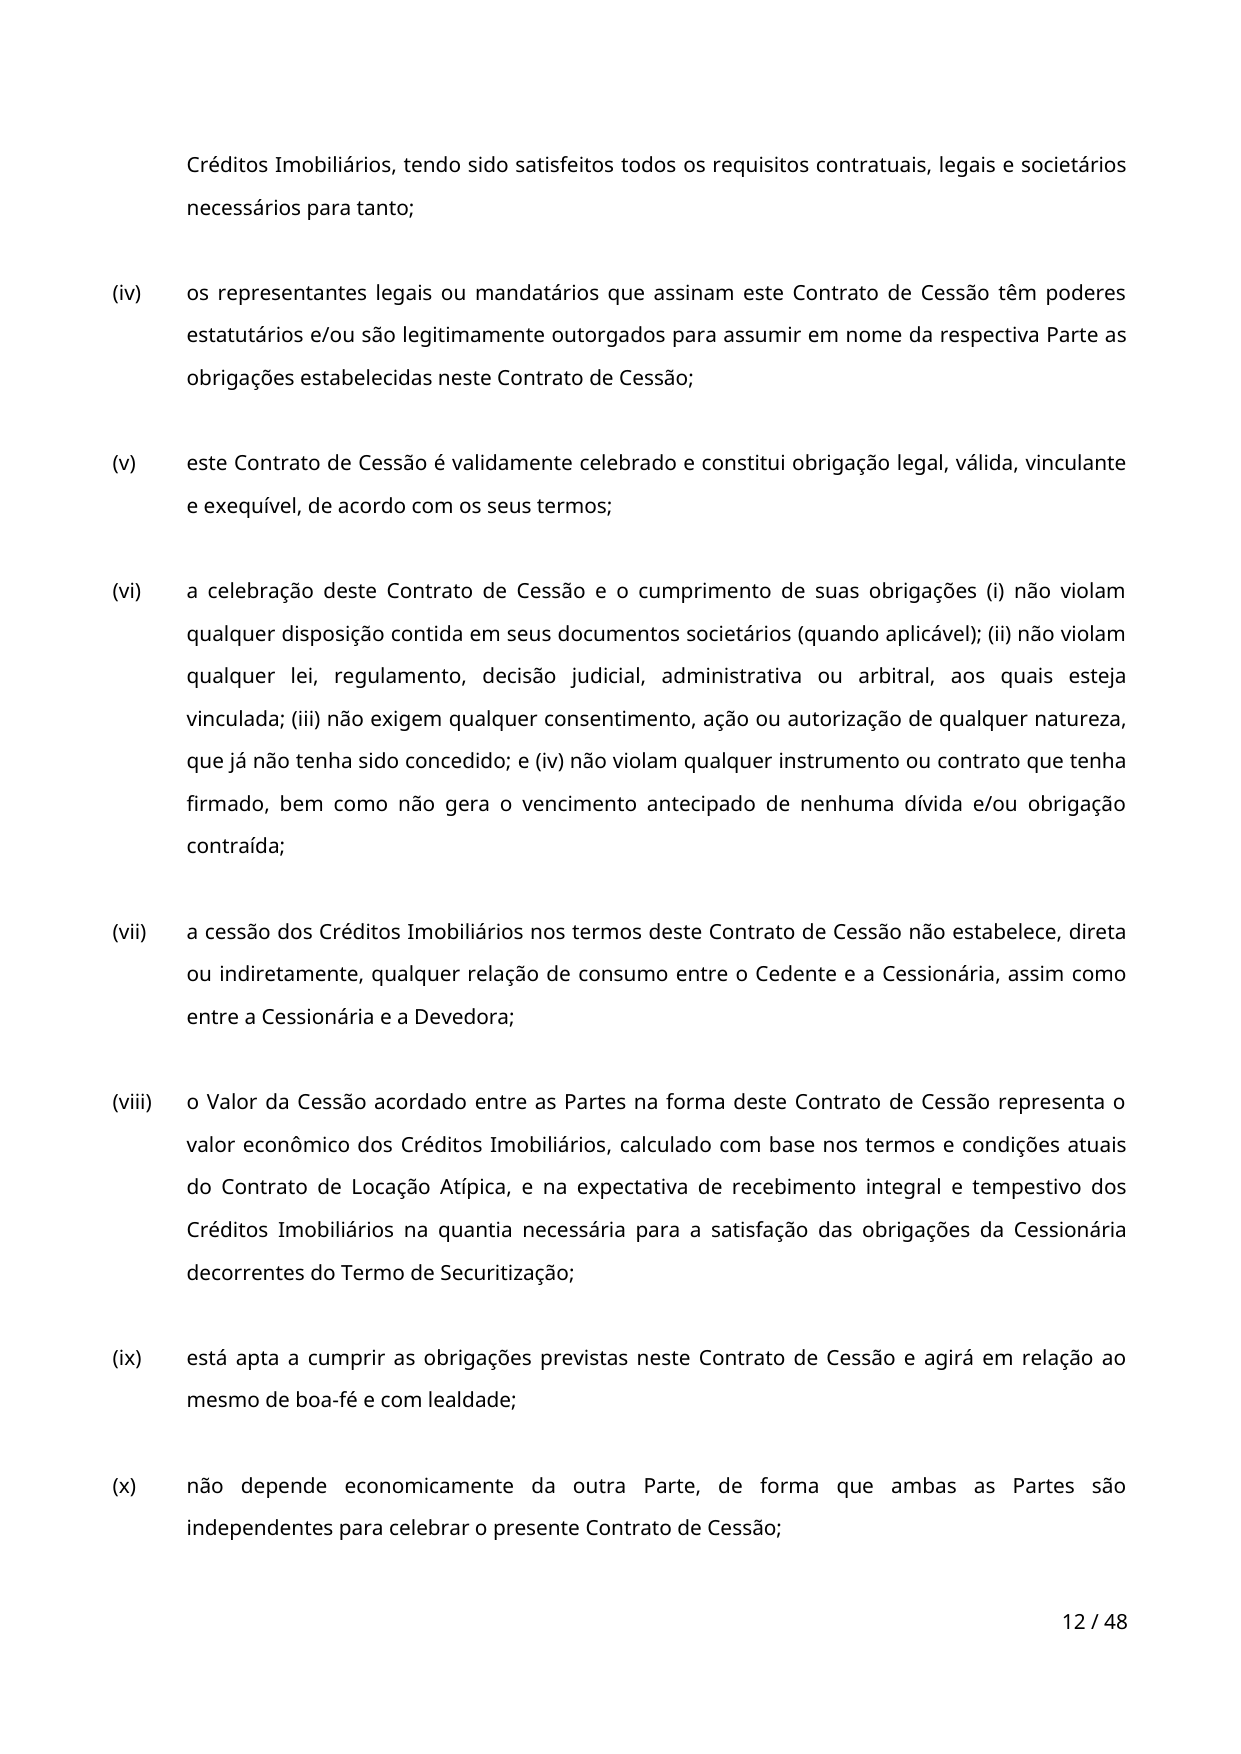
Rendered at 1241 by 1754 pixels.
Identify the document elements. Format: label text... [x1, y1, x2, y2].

list a celebração deste Contrato de Cessão e o cumprimento de suas obrigações (i) não violam qualquer disposição contida em seus documentos societários (quando aplicável); (ii) não violam qualquer lei, regulamento, decisão judicial, administrativa ou arbitral, aos quais esteja vinculada; (iii) não exigem qualquer consentimento, ação ou autorização de qualquer natureza, que já não tenha sido concedido; e (iv) não violam qualquer instrumento ou contrato que tenha firmado, bem como não gera o vencimento antecipado de nenhuma dívida e/ou obrigação contraída; [112, 576, 1128, 860]
list este Contrato de Cessão é validamente celebrado e constitui obrigação legal, válida, vinculante e exequível, de acordo com os seus termos; [112, 448, 1128, 519]
list está apta a cumprir as obrigações previstas neste Contrato de Cessão e agirá em relação ao mesmo de boa-fé e com lealdade; [112, 1343, 1128, 1414]
list a cessão dos Créditos Imobiliários nos termos deste Contrato de Cessão não estabelece, direta ou indiretamente, qualquer relação de consumo entre o Cedente e a Cessionária, assim como entre a Cessionária e a Devedora; [112, 917, 1128, 1031]
list os representantes legais ou mandatários que assinam este Contrato de Cessão têm poderes estatutários e/ou são legitimamente outorgados para assumir em nome da respectiva Parte as obrigações estabelecidas neste Contrato de Cessão; [112, 278, 1128, 391]
list não depende economicamente da outra Parte, de forma que ambas as Partes são independentes para celebrar o presente Contrato de Cessão; [112, 1471, 1128, 1542]
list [112, 150, 1128, 221]
list o Valor da Cessão acordado entre as Partes na forma deste Contrato de Cessão representa o valor econômico dos Créditos Imobiliários, calculado com base nos termos e condições atuais do Contrato de Locação Atípica, e na expectativa de recebimento integral e tempestivo dos Créditos Imobiliários na quantia necessária para a satisfação das obrigações da Cessionária decorrentes do Termo de Securitização; [112, 1087, 1128, 1286]
